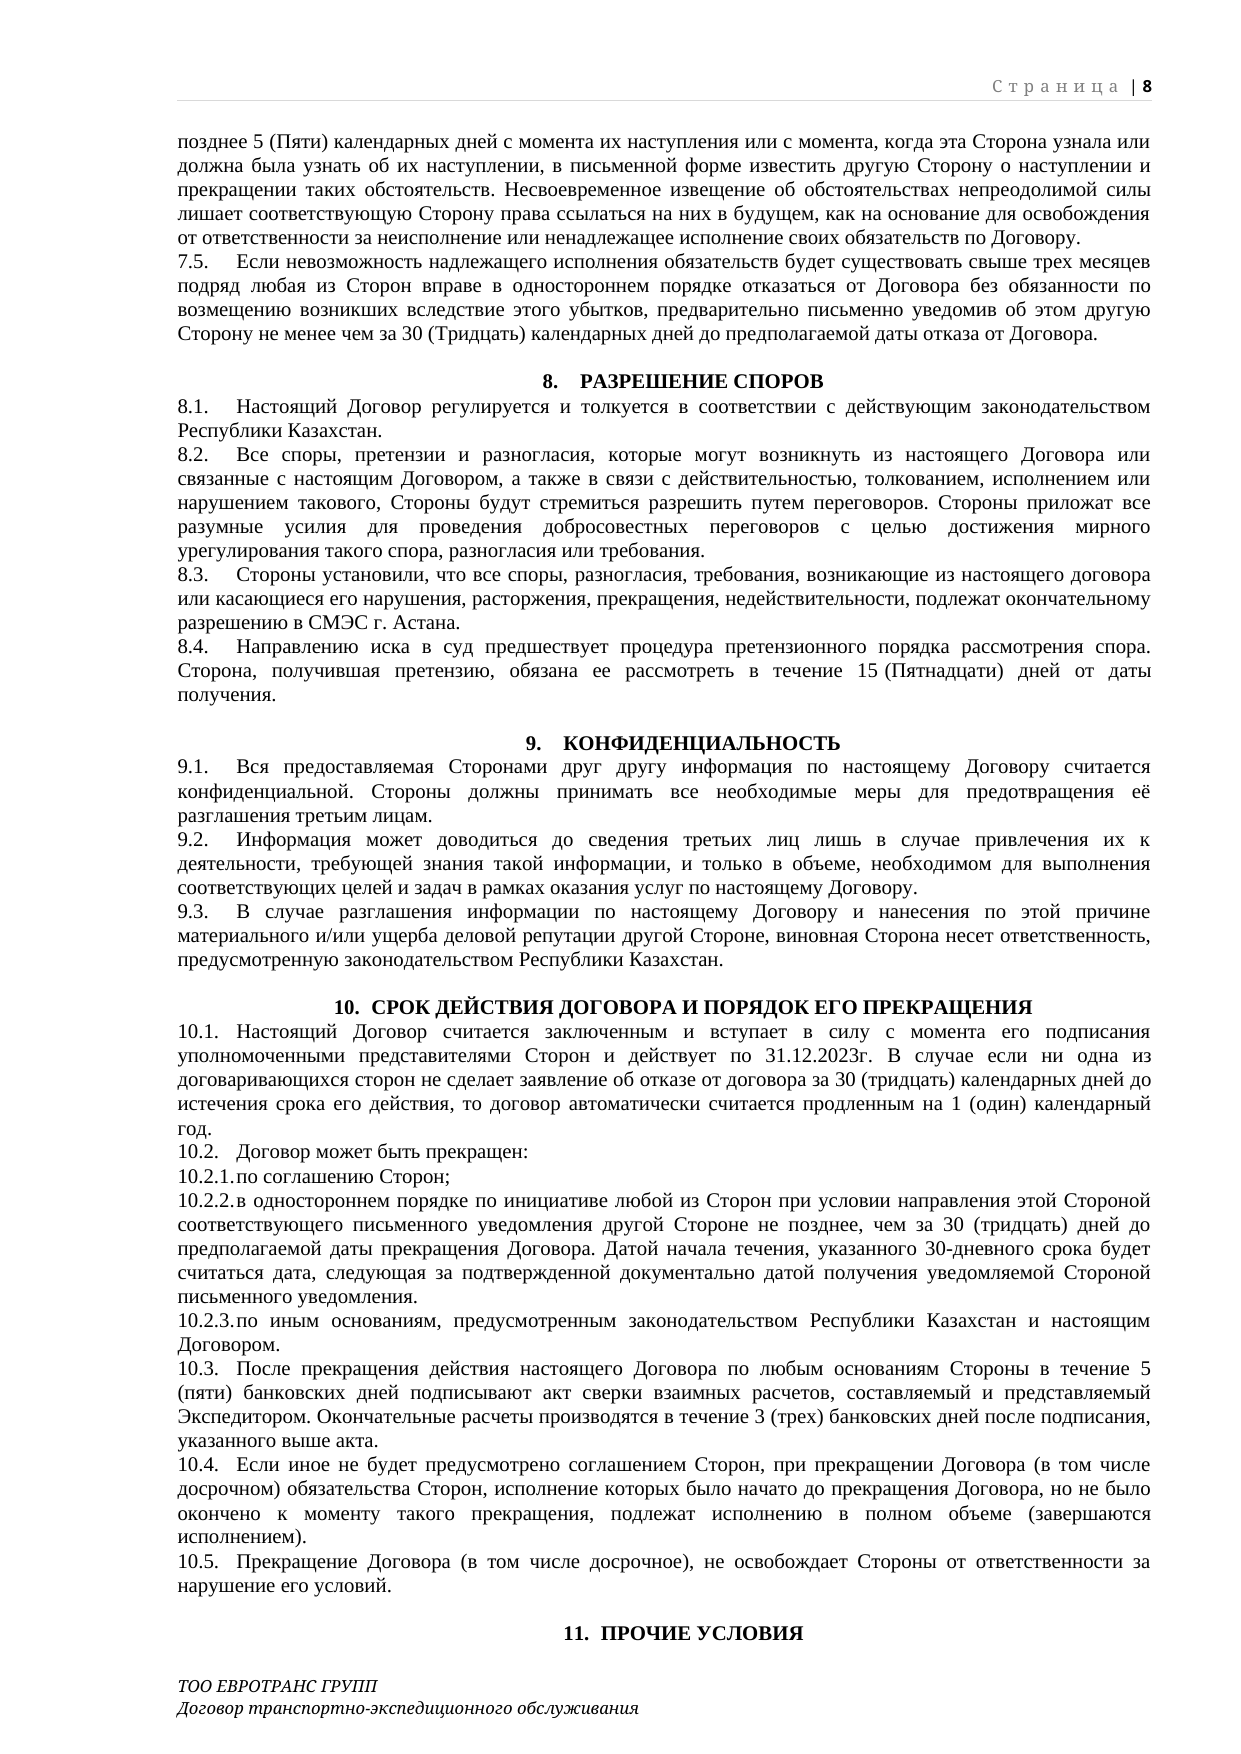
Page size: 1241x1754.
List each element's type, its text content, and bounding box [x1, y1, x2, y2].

list В случае разглашения информации по настоящему Договору и нанесения по этой причине материального и/или ущерба деловой репутации другой Стороне, виновная Сторона несет ответственность, предусмотренную законодательством Республики Казахстан. [177, 899, 1152, 971]
list Вся предоставляемая Сторонами друг другу информация по настоящему Договору считается конфиденциальной. Стороны должны принимать все необходимые меры для предотвращения её разглашения третьим лицам. [177, 754, 1152, 827]
list по соглашению Сторон; [177, 1163, 1152, 1188]
list Прекращение Договора (в том числе досрочное), не освобождает Стороны от ответственности за нарушение его условий. [177, 1548, 1152, 1597]
list по иным основаниям, предусмотренным законодательством Республики Казахстан и настоящим Договором. [177, 1308, 1152, 1356]
list КОНФИДЕНЦИАЛЬНОСТЬ [215, 730, 1152, 754]
list После прекращения действия настоящего Договора по любым основаниям Стороны в течение 5 (пяти) банковских дней подписывают акт сверки взаимных расчетов, составляемый и представляемый Экспедитором. Окончательные расчеты производятся в течение 3 (трех) банковских дней после подписания, указанного выше акта. [177, 1356, 1152, 1452]
list Все споры, претензии и разногласия, которые могут возникнуть из настоящего Договора или связанные с настоящим Договором, а также в связи с действительностью, толкованием, исполнением или нарушением такового, Стороны будут стремиться разрешить путем переговоров. Стороны приложат все разумные усилия для проведения добросовестных переговоров с целью достижения мирного урегулирования такого спора, разногласия или требования. [177, 442, 1152, 562]
list Договор может быть прекращен: [177, 1139, 1152, 1163]
list Если невозможность надлежащего исполнения обязательств будет существовать свыше трех месяцев подряд любая из Сторон вправе в одностороннем порядке отказаться от Договора без обязанности по возмещению возникших вследствие этого убытков, предварительно письменно уведомив об этом другую Сторону не менее чем за 30 (Тридцать) календарных дней до предполагаемой даты отказа от Договора. [177, 249, 1152, 345]
list ПРОЧИЕ УСЛОВИЯ [215, 1621, 1152, 1645]
list СРОК ДЕЙСТВИЯ ДОГОВОРА И ПОРЯДОК ЕГО ПРЕКРАЩЕНИЯ [215, 995, 1152, 1019]
list Направлению иска в суд предшествует процедура претензионного порядка рассмотрения спора. Сторона, получившая претензию, обязана ее рассмотреть в течение 15 (Пятнадцати) дней от даты получения. [177, 634, 1152, 706]
list Настоящий Договор регулируется и толкуется в соответствии с действующим законодательством Республики Казахстан. [177, 393, 1152, 442]
list Если иное не будет предусмотрено соглашением Сторон, при прекращении Договора (в том числе досрочном) обязательства Сторон, исполнение которых было начато до прекращения Договора, но не было окончено к моменту такого прекращения, подлежат исполнению в полном объеме (завершаются исполнением). [177, 1452, 1152, 1548]
list Информация может доводиться до сведения третьих лиц лишь в случае привлечения их к деятельности, требующей знания такой информации, и только в объеме, необходимом для выполнения соответствующих целей и задач в рамках оказания услуг по настоящему Договору. [177, 827, 1152, 899]
list в одностороннем порядке по инициативе любой из Сторон при условии направления этой Стороной соответствующего письменного уведомления другой Стороне не позднее, чем за 30 (тридцать) дней до предполагаемой даты прекращения Договора. Датой начала течения, указанного 30-дневного срока будет считаться дата, следующая за подтвержденной документально датой получения уведомляемой Стороной письменного уведомления. [177, 1188, 1152, 1308]
list РАЗРЕШЕНИЕ СПОРОВ [214, 369, 1152, 393]
list Стороны установили, что все споры, разногласия, требования, возникающие из настоящего договора или касающиеся его нарушения, расторжения, прекращения, недействительности, подлежат окончательному разрешению в СМЭС г. Астана. [177, 562, 1152, 634]
list Настоящий Договор считается заключенным и вступает в силу с момента его подписания уполномоченными представителями Сторон и действует по 31.12.2023г. В случае если ни одна из договаривающихся сторон не сделает заявление об отказе от договора за 30 (тридцать) календарных дней до истечения срока его действия, то договор автоматически считается продленным на 1 (один) календарный год. [177, 1019, 1152, 1139]
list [177, 129, 1152, 249]
